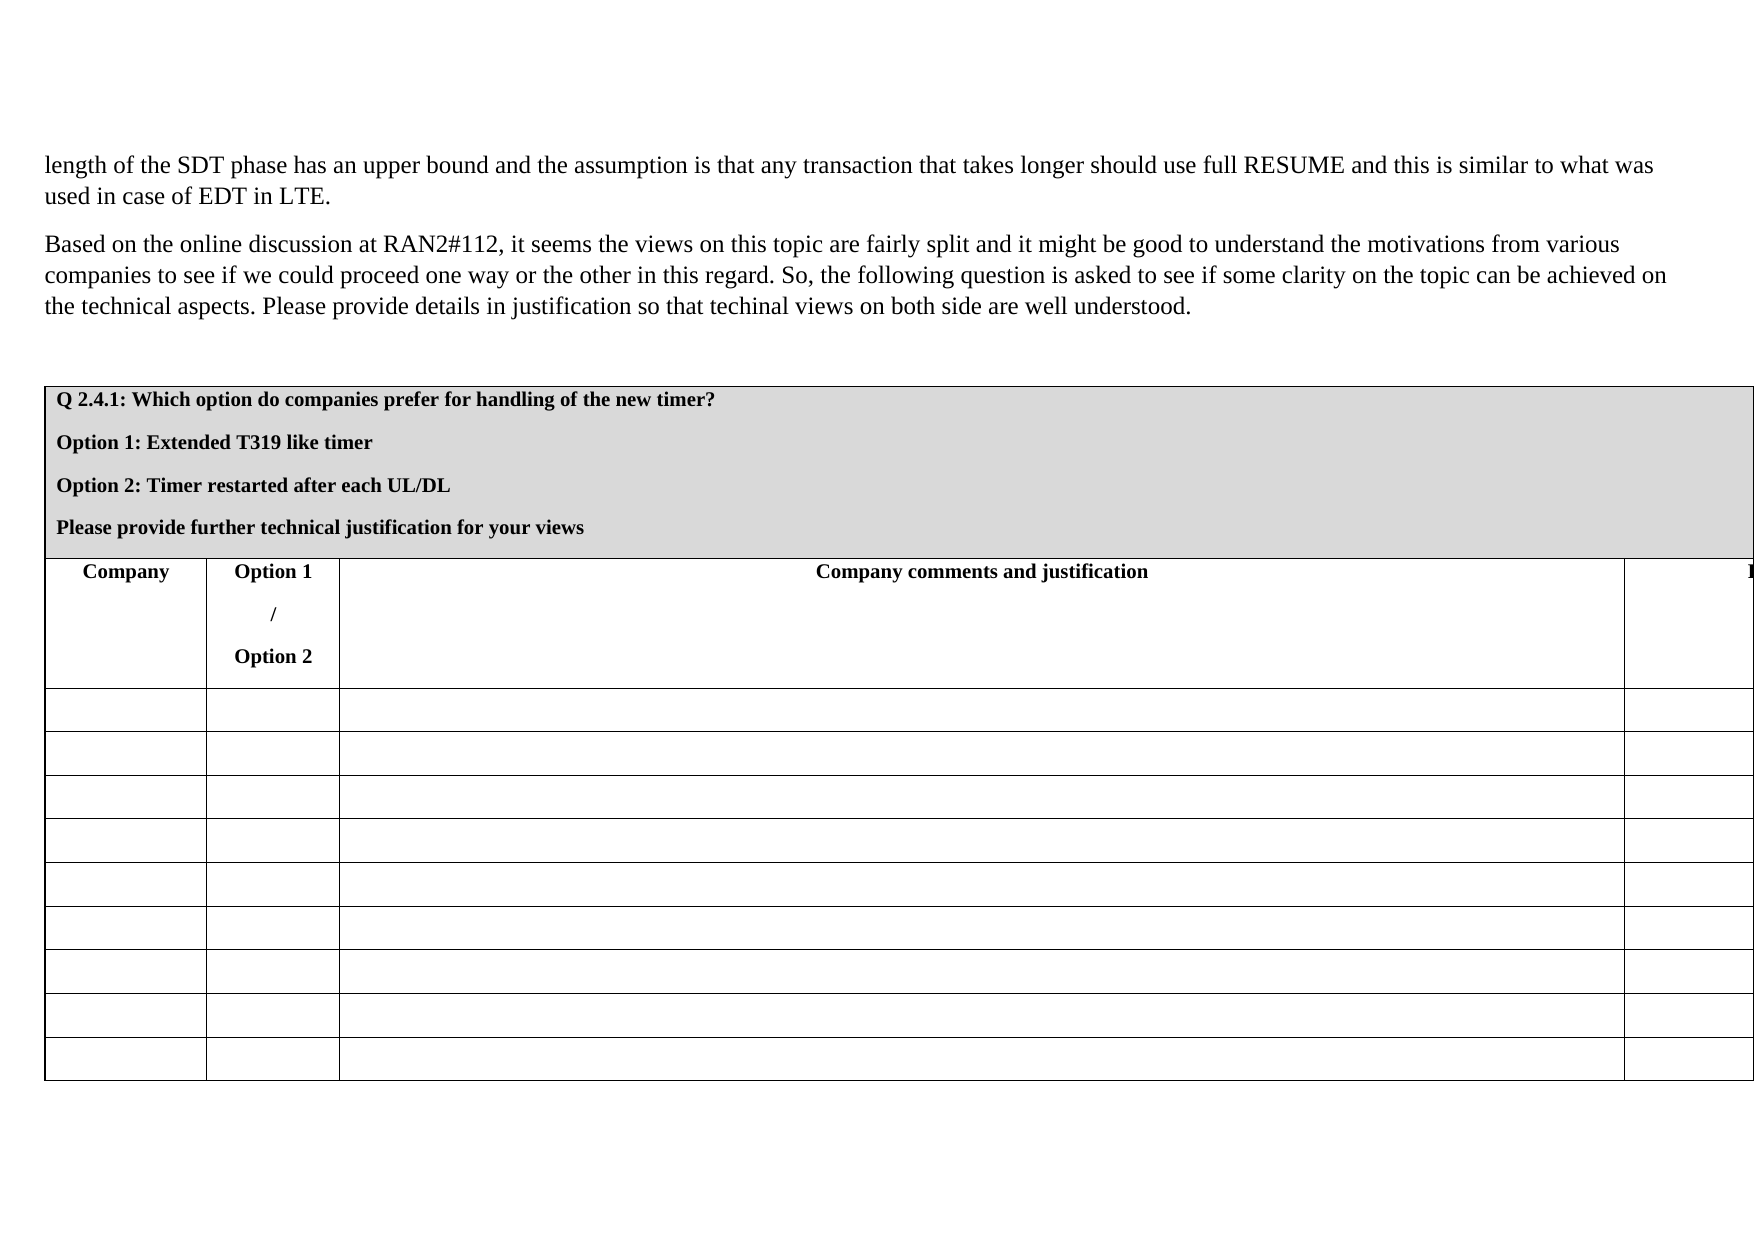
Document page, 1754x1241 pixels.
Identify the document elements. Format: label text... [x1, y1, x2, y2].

table_cell [46, 1038, 206, 1080]
table_cell [1625, 689, 1753, 731]
table_cell [1625, 863, 1753, 906]
table_cell Company [46, 559, 206, 687]
table_cell [1625, 994, 1753, 1037]
table_cell [340, 1038, 1624, 1080]
table_cell [1625, 1038, 1753, 1080]
table_cell [207, 819, 339, 862]
table_cell [46, 863, 206, 906]
table_cell [46, 994, 206, 1037]
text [44, 150, 1698, 210]
table_cell [207, 863, 339, 906]
table_cell [340, 863, 1624, 906]
table_cell [207, 776, 339, 818]
table_cell [46, 907, 206, 949]
table_cell [207, 689, 339, 731]
table_cell [207, 732, 339, 775]
table_cell Company comments and justification [340, 559, 1624, 687]
table_cell [1625, 819, 1753, 862]
table_cell [340, 819, 1624, 862]
table_cell [1625, 776, 1753, 818]
table_cell [46, 950, 206, 993]
table_cell [340, 950, 1624, 993]
text Based on the online discussion at RAN2#112, it seems the views on this topic are fairly split and it might be good to understand the motivations from various companies to see if we could proceed one way or the other in this regard. So, the following question is asked to see if some clarity on the topic can be achieved on the technical aspects. Please provide details in justification so that techinal views on both side are well understood. [44, 229, 1698, 319]
table_header Q 2.4.1: Which option do companies prefer for handling of the new timer? Option 1: Extended T319 like timer Option 2: Timer restarted after each UL/DL Please provide further technical justification for your views [46, 387, 1753, 558]
table_cell [46, 732, 206, 775]
table_cell [1625, 732, 1753, 775]
table_cell [207, 994, 339, 1037]
table_cell [46, 819, 206, 862]
table_cell [340, 689, 1624, 731]
table_cell [1625, 950, 1753, 993]
table_cell [340, 732, 1624, 775]
table_cell [1625, 907, 1753, 949]
table_cell [46, 689, 206, 731]
table_cell [207, 950, 339, 993]
table_cell [207, 1038, 339, 1080]
table_cell [46, 776, 206, 818]
table_cell Rapporteur summary [1625, 559, 1753, 687]
table_cell [340, 776, 1624, 818]
table_cell [207, 907, 339, 949]
table_cell Option 1 / Option 2 [207, 559, 339, 687]
table_cell [340, 994, 1624, 1037]
table_cell [340, 907, 1624, 949]
